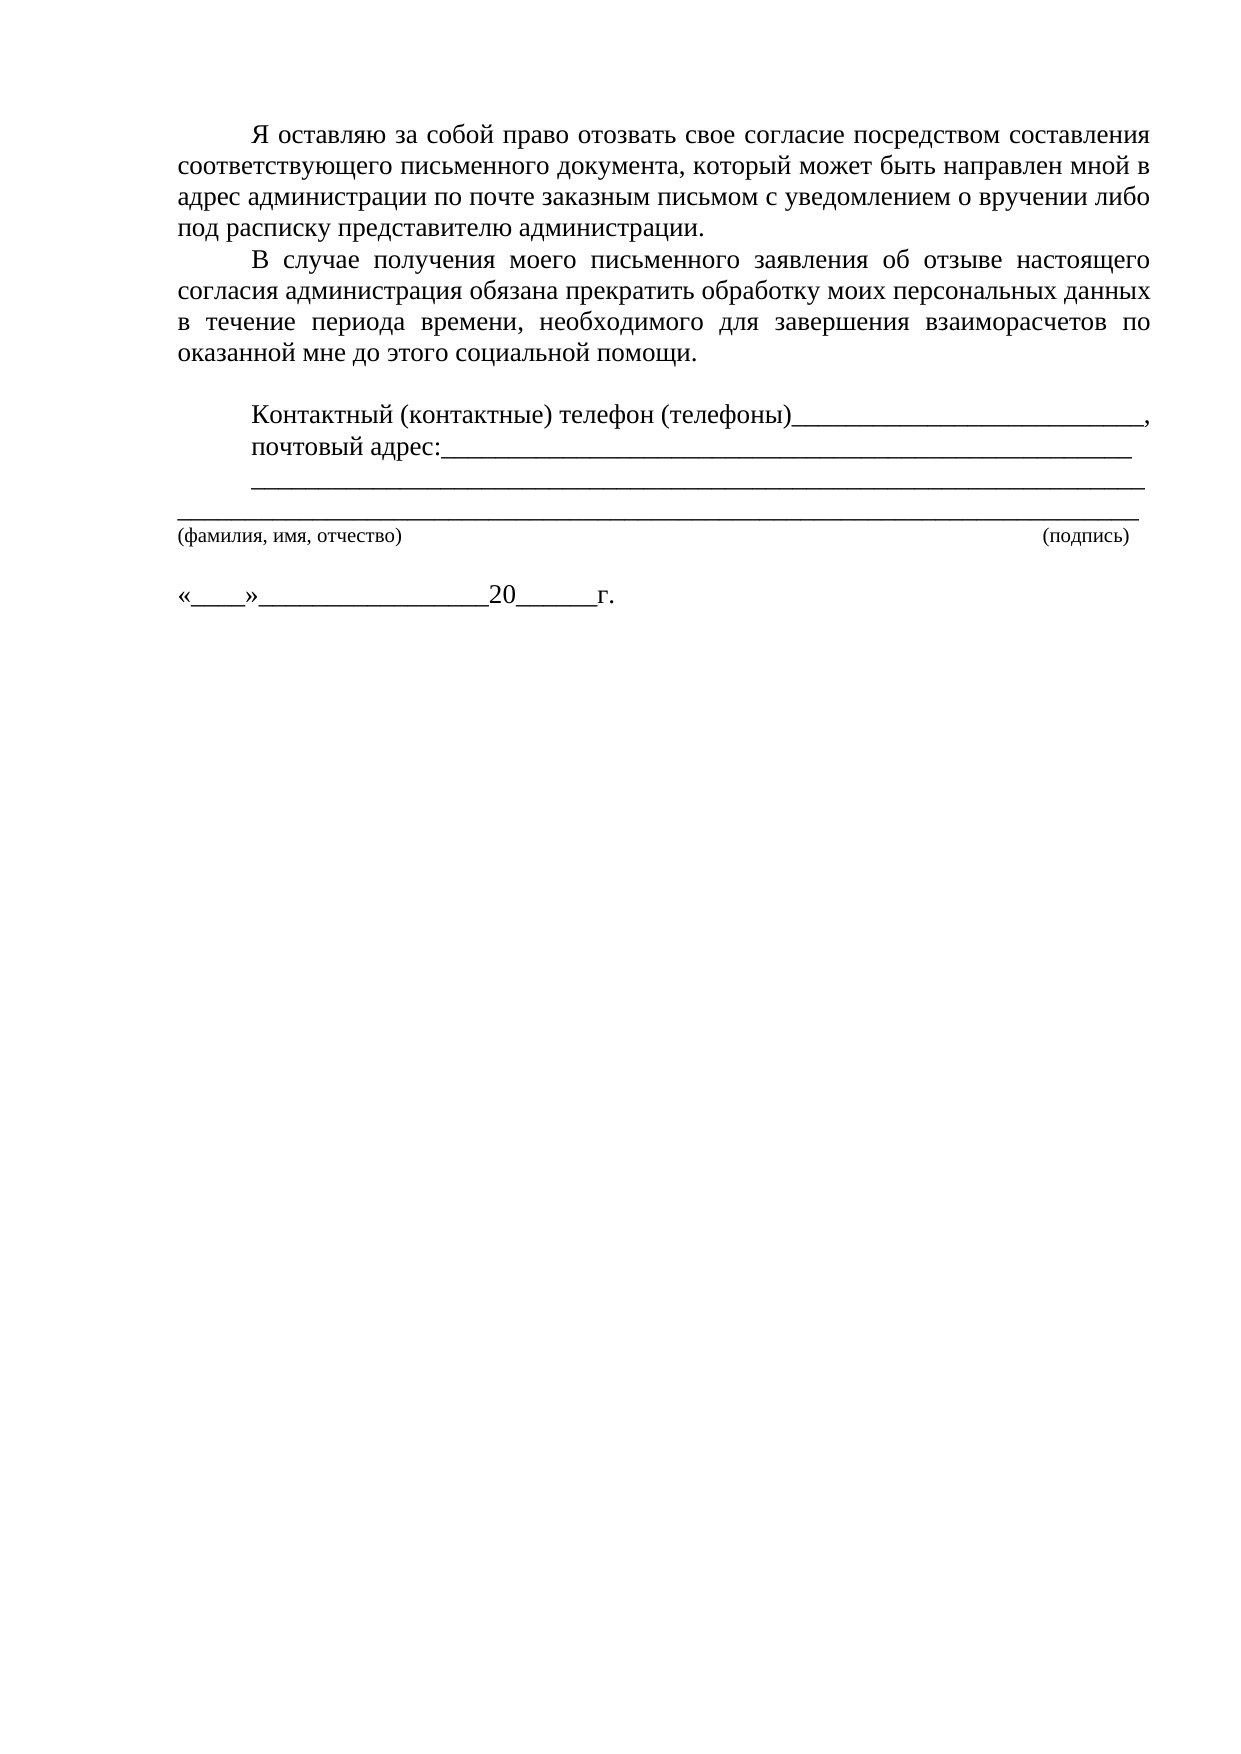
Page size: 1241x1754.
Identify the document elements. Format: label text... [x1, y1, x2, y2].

text почтовый адрес:___________________________________________________ [177, 429, 1152, 461]
text Контактный (контактные) телефон (телефоны)__________________________, [177, 398, 1152, 429]
text В случае получения моего письменного заявления об отзыве настоящего согласия администрация обязана прекратить обработку моих персональных данных в течение периода времени, необходимого для завершения взаиморасчетов по оказанной мне до этого социальной помощи. [177, 243, 1152, 367]
text _________________________________________________________________________________________________________________________________________ (фамилия, имя, отчество) (подпись) [177, 461, 1152, 547]
text «____»_________________20______г. [177, 578, 1152, 639]
text Я оставляю за собой право отозвать свое согласие посредством составления соответствующего письменного документа, который может быть направлен мной в адрес администрации по почте заказным письмом с уведомлением о вручении либо под расписку представителю администрации. [177, 118, 1152, 243]
